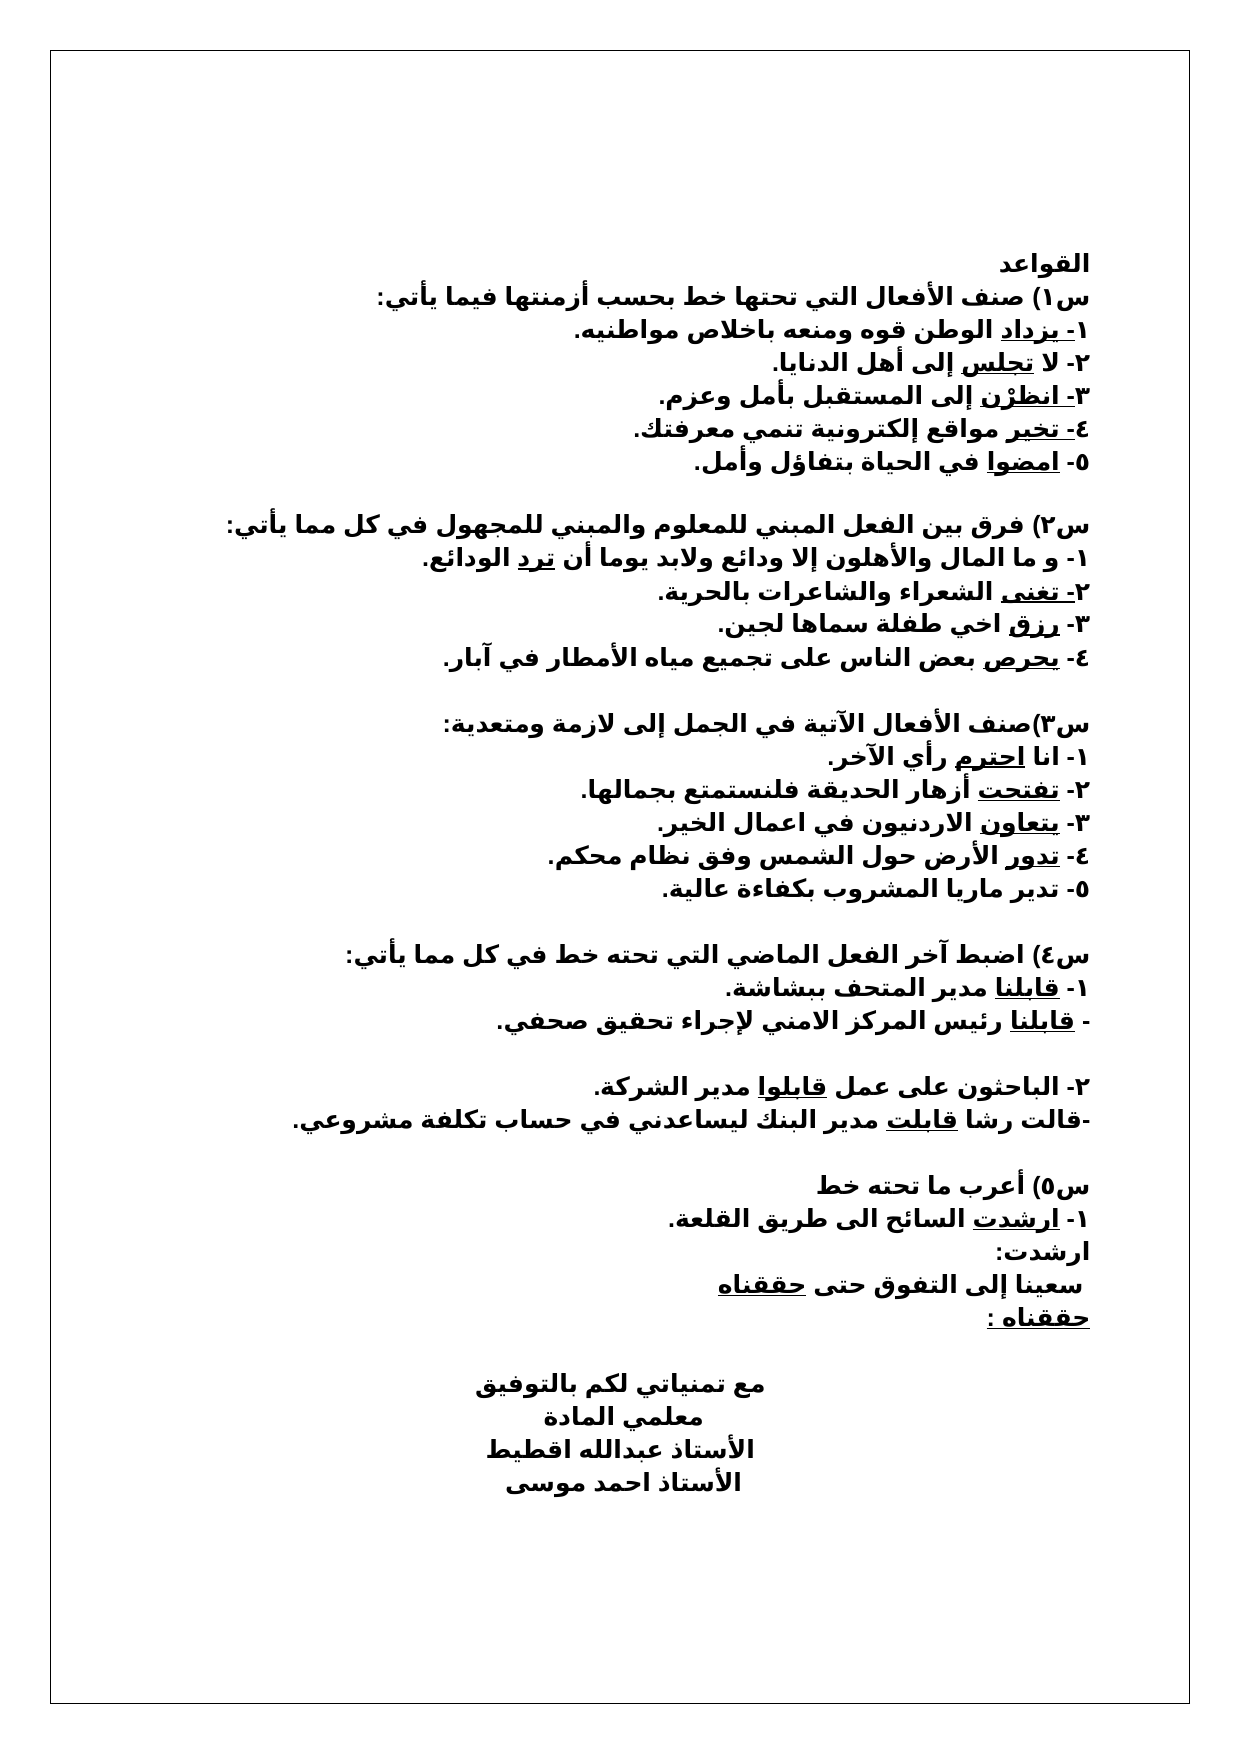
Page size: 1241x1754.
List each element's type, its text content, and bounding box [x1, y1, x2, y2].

text سعينا إلى التفوق حتى حققناه [150, 1270, 1090, 1299]
text ٢- لا تجلس إلى أهل الدنايا. [150, 348, 1090, 377]
text حققناه : [150, 1303, 1090, 1332]
text س٤) اضبط آخر الفعل الماضي التي تحته خط في كل مما يأتي: [150, 940, 1090, 968]
text ١- يزداد الوطن قوه ومنعه باخلاص مواطنيه. [150, 315, 1090, 344]
text -قالت رشا قابلت مدير البنك ليساعدني في حساب تكلفة مشروعي. [150, 1105, 1090, 1133]
text ٣- انظرْن إلى المستقبل بأمل وعزم. [150, 381, 1090, 410]
text ٤- تخير مواقع إلكترونية تنمي معرفتك. [150, 414, 1090, 443]
text س٣)صنف الأفعال الآتية في الجمل إلى لازمة ومتعدية: [150, 708, 1090, 737]
text ٢- تغنى الشعراء والشاعرات بالحرية. [150, 576, 1090, 605]
text س٥) أعرب ما تحته خط [150, 1171, 1090, 1199]
text س١) صنف الأفعال التي تحتها خط بحسب أزمنتها فيما يأتي: [150, 282, 1090, 311]
text القواعد [150, 249, 1090, 278]
text س٢) فرق بين الفعل المبني للمعلوم والمبني للمجهول في كل مما يأتي: [150, 510, 1090, 539]
text ٥- امضوا في الحياة بتفاؤل وأمل. [150, 447, 1090, 476]
text - قابلنا رئيس المركز الامني لإجراء تحقيق صحفي. [150, 1006, 1090, 1034]
text ١- و ما المال والأهلون إلا ودائع ولابد يوما أن ترد الودائع. [150, 543, 1090, 572]
text ارشدت: [150, 1237, 1090, 1266]
text ٣- يتعاون الاردنيون في اعمال الخير. [150, 808, 1090, 836]
text معلمي المادة [150, 1402, 1090, 1431]
text ٣- رزق اخي طفلة سماها لجين. [150, 609, 1090, 638]
text ١- قابلنا مدير المتحف ببشاشة. [150, 973, 1090, 1001]
text الأستاذ عبدالله اقطيط [150, 1435, 1090, 1464]
text مع تمنياتي لكم بالتوفيق [150, 1369, 1090, 1398]
text ٢- تفتحت أزهار الحديقة فلنستمتع بجمالها. [150, 774, 1090, 803]
text ٤- تدور الأرض حول الشمس وفق نظام محكم. [150, 841, 1090, 869]
text ٢- الباحثون على عمل قابلوا مدير الشركة. [150, 1072, 1090, 1101]
text ٤- يحرص بعض الناس على تجميع مياه الأمطار في آبار. [150, 642, 1090, 671]
text ٥- تدير ماريا المشروب بكفاءة عالية. [150, 874, 1090, 902]
text الأستاذ احمد موسى [150, 1468, 1090, 1497]
text ١- ارشدت السائح الى طريق القلعة. [150, 1204, 1090, 1233]
text ١- انا احترم رأي الآخر. [150, 742, 1090, 770]
